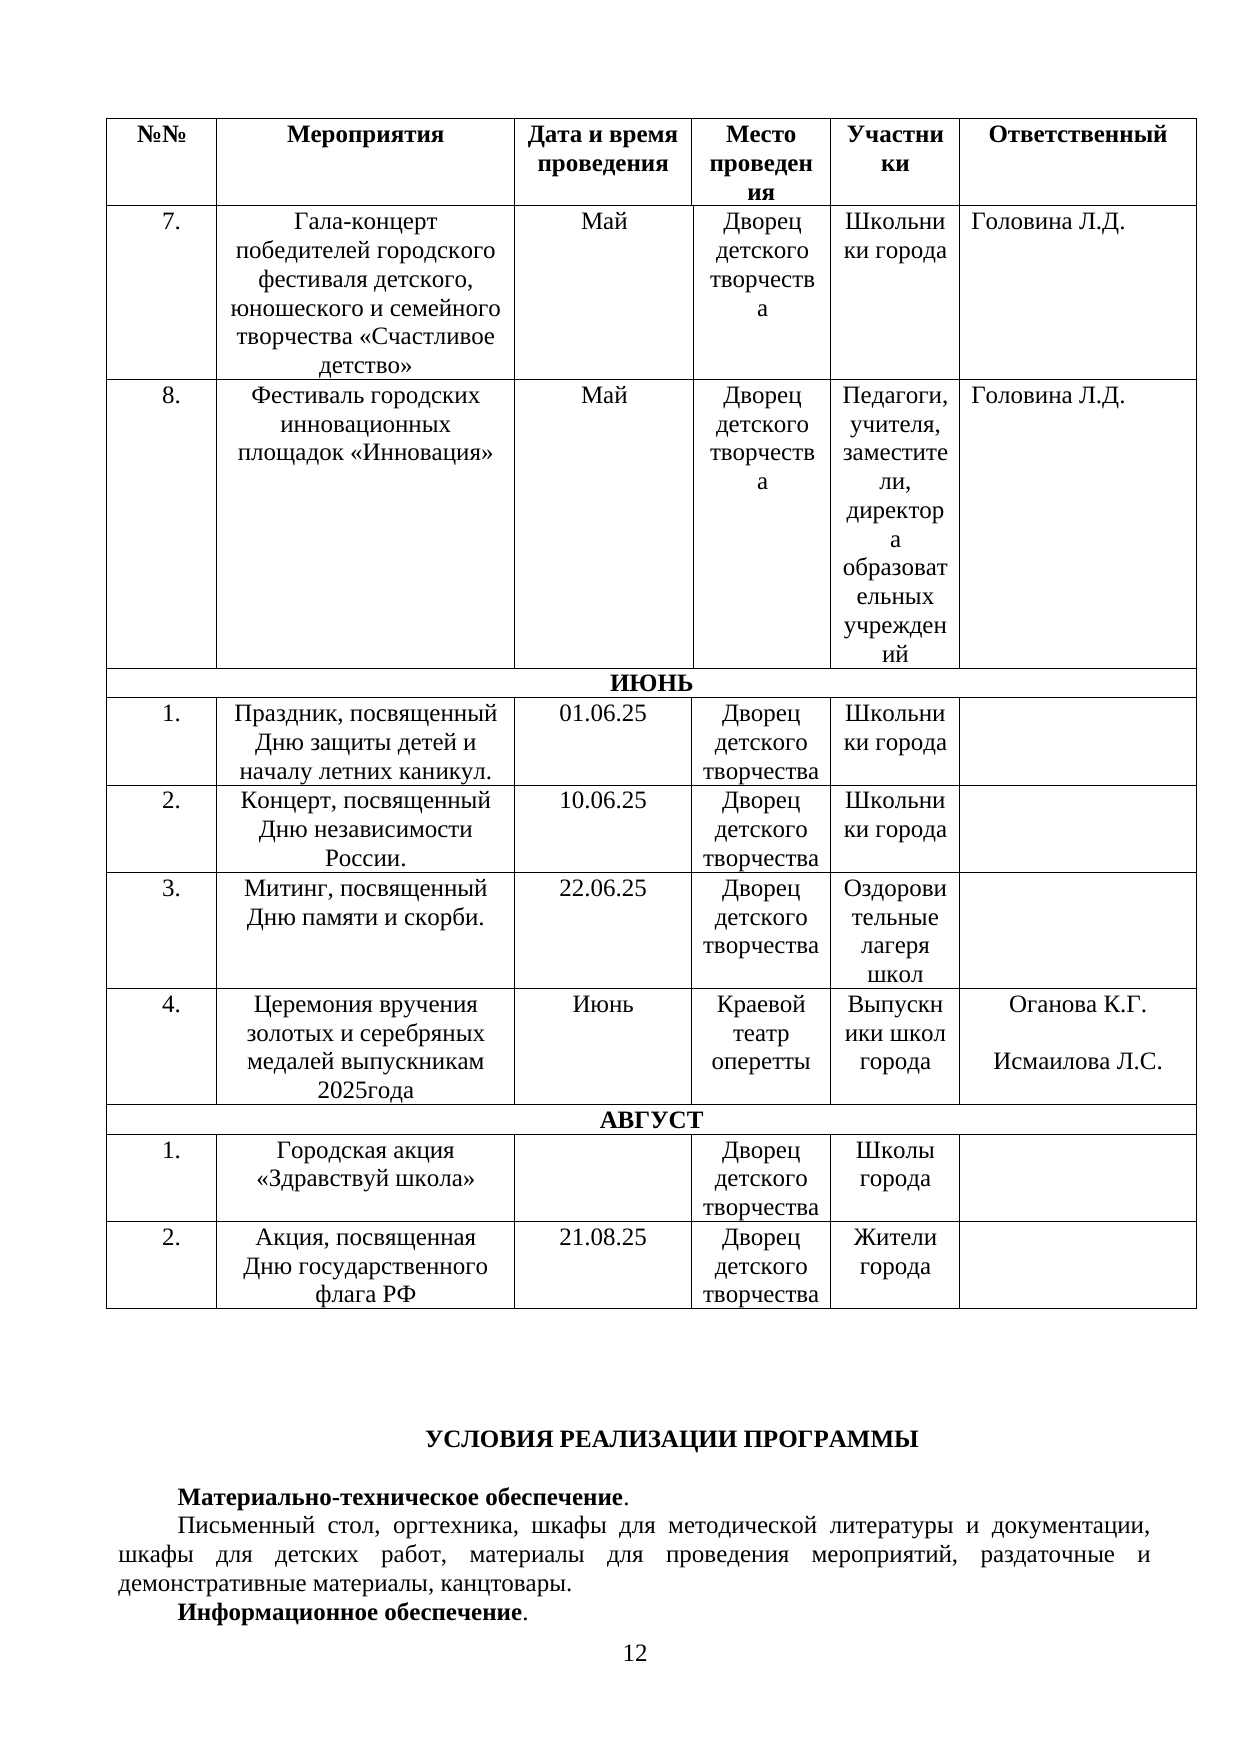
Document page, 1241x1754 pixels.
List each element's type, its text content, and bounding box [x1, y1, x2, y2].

table_cell Головина Л.Д. [960, 380, 1196, 667]
table_header Участники [831, 119, 959, 205]
table_cell Школьники города [831, 206, 959, 379]
table_cell Акция, посвященная Дню государственного флага РФ [217, 1222, 514, 1308]
table_cell [107, 989, 216, 1104]
table_cell Оганова К.Г. Исмаилова Л.С. [960, 989, 1196, 1104]
table_cell Дворец детского творчества [694, 380, 830, 667]
table_cell [515, 1135, 691, 1221]
table_cell Дворец детского творчества [694, 206, 830, 379]
text Материально-техническое обеспечение. [118, 1482, 1152, 1511]
table_cell Дворец детского творчества [692, 786, 830, 872]
table_cell 01.06.25 [515, 698, 691, 784]
table_header Дата и время проведения [515, 119, 691, 205]
table_cell Июнь [515, 989, 691, 1104]
table_header №№ [107, 119, 216, 205]
table_cell Май [515, 206, 693, 379]
table_cell [107, 873, 216, 988]
table_cell Дворец детского творчества [692, 873, 830, 988]
table_cell 21.08.25 [515, 1222, 691, 1308]
table_cell Школьники города [831, 698, 959, 784]
table_cell Жители города [831, 1222, 959, 1308]
table_cell 22.06.25 [515, 873, 691, 988]
table_cell Концерт, посвященный Дню независимости России. [217, 786, 514, 872]
table_cell Май [515, 380, 693, 667]
table_header Мероприятия [217, 119, 514, 205]
table_cell Митинг, посвященный Дню памяти и скорби. [217, 873, 514, 988]
table_cell [107, 698, 216, 784]
table_cell ИЮНЬ [107, 669, 1196, 697]
table_cell [107, 380, 216, 667]
table_header Место проведения [692, 119, 830, 205]
table_cell Школьники города [831, 786, 959, 872]
table_cell [107, 786, 216, 872]
table_cell АВГУСТ [107, 1105, 1196, 1134]
table_cell [107, 1222, 216, 1308]
table_cell Дворец детского творчества [692, 1222, 830, 1308]
table_cell Выпускники школ города [831, 989, 959, 1104]
table_cell 10.06.25 [515, 786, 691, 872]
table_cell Головина Л.Д. [960, 206, 1196, 379]
text Письменный стол, оргтехника, шкафы для методической литературы и документации, шкафы для детских работ, материалы для проведения мероприятий, раздаточные и демонстративные материалы, канцтовары. [118, 1511, 1152, 1597]
table_cell Фестиваль городских инновационных площадок «Инновация» [217, 380, 514, 667]
table_cell [960, 786, 1196, 872]
table_cell Оздоровительные лагеря школ [831, 873, 959, 988]
table_cell [107, 1135, 216, 1221]
table_header Ответственный [960, 119, 1196, 205]
table_cell Церемония вручения золотых и серебряных медалей выпускникам 2025года [217, 989, 514, 1104]
table_cell [960, 698, 1196, 784]
table_cell Дворец детского творчества [692, 698, 830, 784]
table_cell [960, 1135, 1196, 1221]
table_cell Школы города [831, 1135, 959, 1221]
table_cell [960, 873, 1196, 988]
table_cell [960, 1222, 1196, 1308]
table_cell Гала-концерт победителей городского фестиваля детского, юношеского и семейного творчества «Счастливое детство» [217, 206, 514, 379]
table_cell Городская акция «Здравствуй школа» [217, 1135, 514, 1221]
table_cell [107, 206, 216, 379]
table_cell Краевой театр оперетты [692, 989, 830, 1104]
table_cell Праздник, посвященный Дню защиты детей и началу летних каникул. [217, 698, 514, 784]
table_cell Дворец детского творчества [692, 1135, 830, 1221]
text Информационное обеспечение. [118, 1597, 1152, 1626]
text УСЛОВИЯ РЕАЛИЗАЦИИ ПРОГРАММЫ [118, 1424, 1152, 1453]
table_cell Педагоги, учителя, заместители, директора образовательных учреждений [831, 380, 959, 667]
